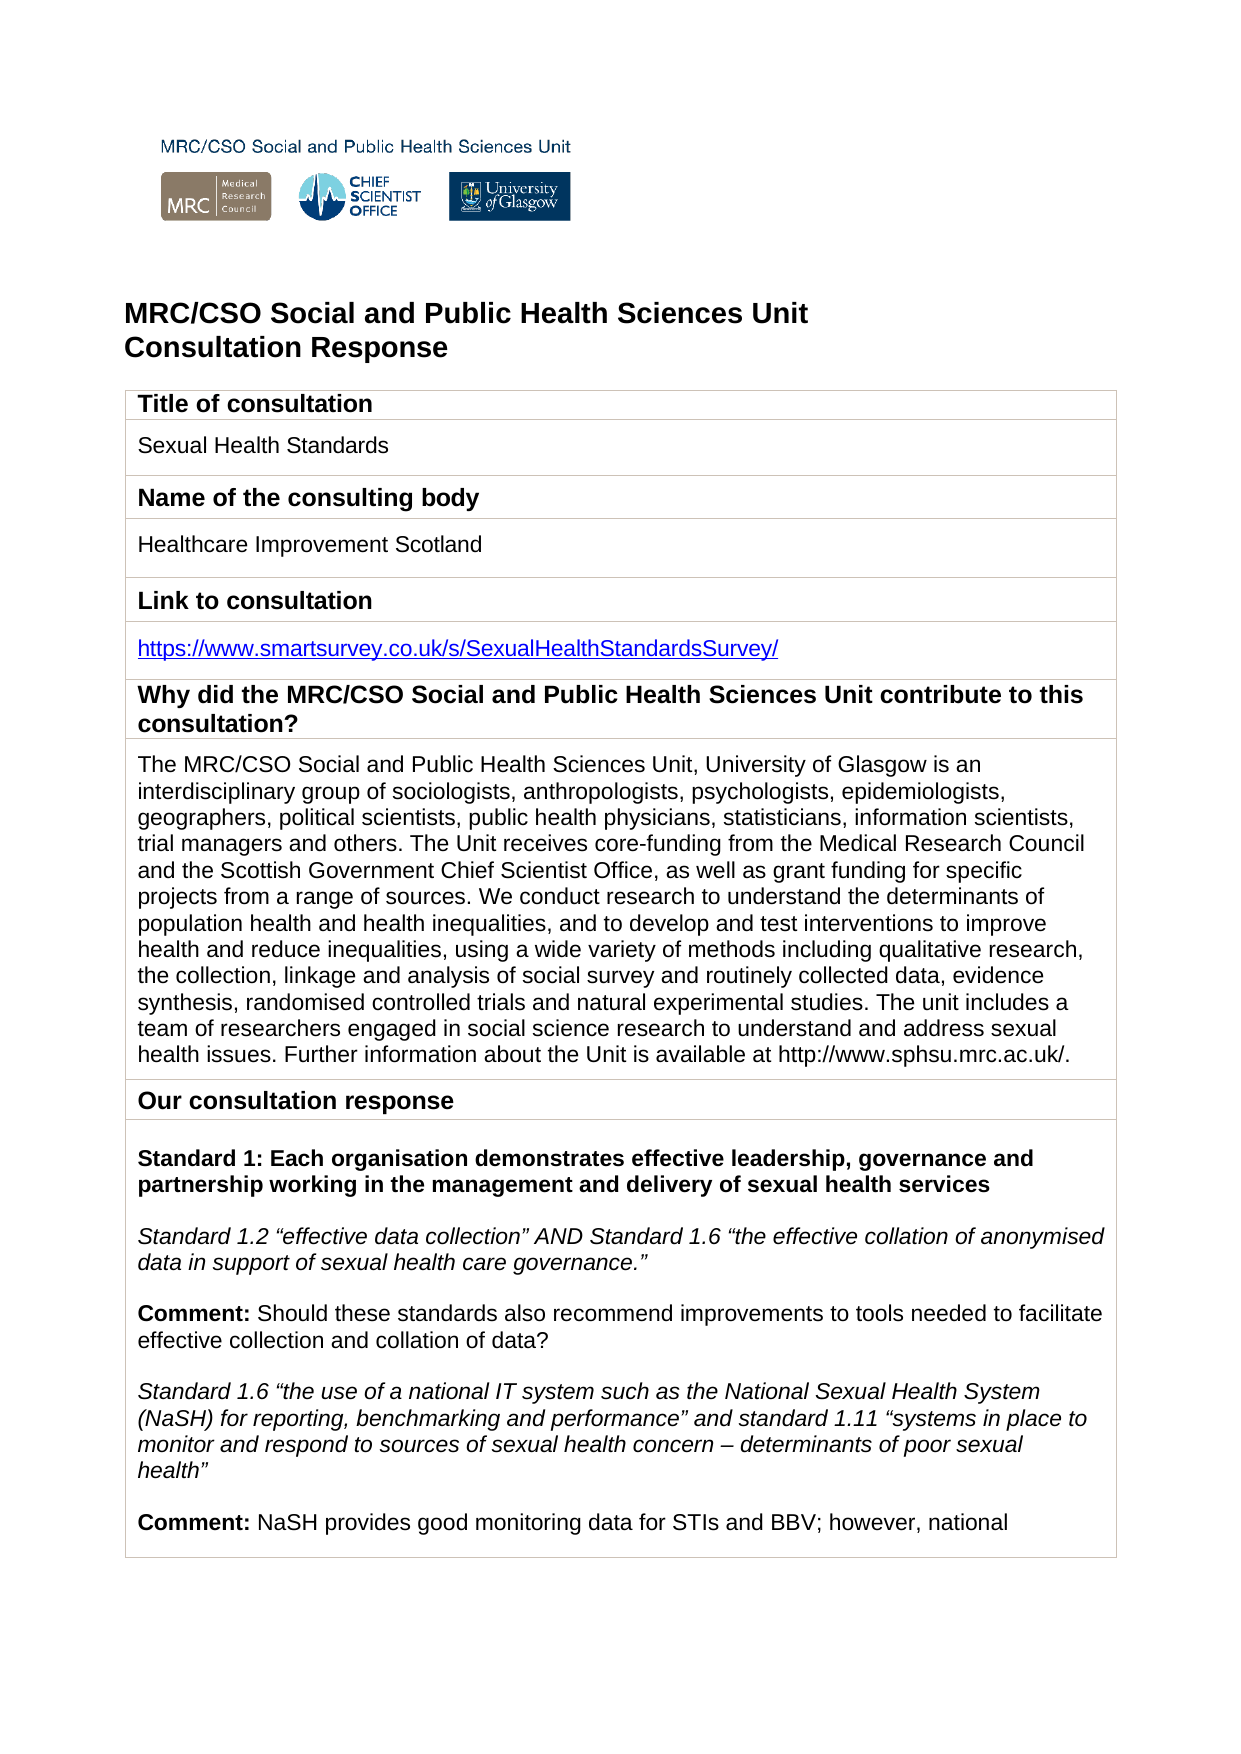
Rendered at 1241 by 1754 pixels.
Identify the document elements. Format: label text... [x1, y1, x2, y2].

table_cell Healthcare Improvement Scotland [126, 519, 1116, 577]
table_cell Sexual Health Standards [126, 420, 1116, 475]
table_cell Name of the consulting body [126, 476, 1116, 517]
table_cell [126, 1120, 1116, 1557]
table_cell Link to consultation [126, 578, 1116, 621]
table_cell Why did the MRC/CSO Social and Public Health Sciences Unit contribute to this consultation? [126, 680, 1116, 738]
table_cell Our consultation response [126, 1080, 1116, 1119]
picture [112, 102, 619, 258]
table_header Title of consultation [126, 391, 1116, 419]
table_cell The MRC/CSO Social and Public Health Sciences Unit, University of Glasgow is an interdisciplinary group of sociologists, anthropologists, psychologists, epidemiologists, geographers, political scientists, public health physicians, statisticians, information scientists, trial managers and others. The Unit receives core-funding from the Medical Research Council and the Scottish Government Chief Scientist Office, as well as grant funding for specific projects from a range of sources. We conduct research to understand the determinants of population health and health inequalities, and to develop and test interventions to improve health and reduce inequalities, using a wide variety of methods including qualitative research, the collection, linkage and analysis of social survey and routinely collected data, evidence synthesis, randomised controlled trials and natural experimental studies. The unit includes a team of researchers engaged in social science research to understand and address sexual health issues. Further information about the Unit is available at http://www.sphsu.mrc.ac.uk/. [126, 739, 1116, 1079]
table_cell https://www.smartsurvey.co.uk/s/SexualHealthStandardsSurvey/ [126, 622, 1116, 679]
title MRC/CSO Social and Public Health Sciences Unit Consultation Response [124, 296, 1125, 363]
